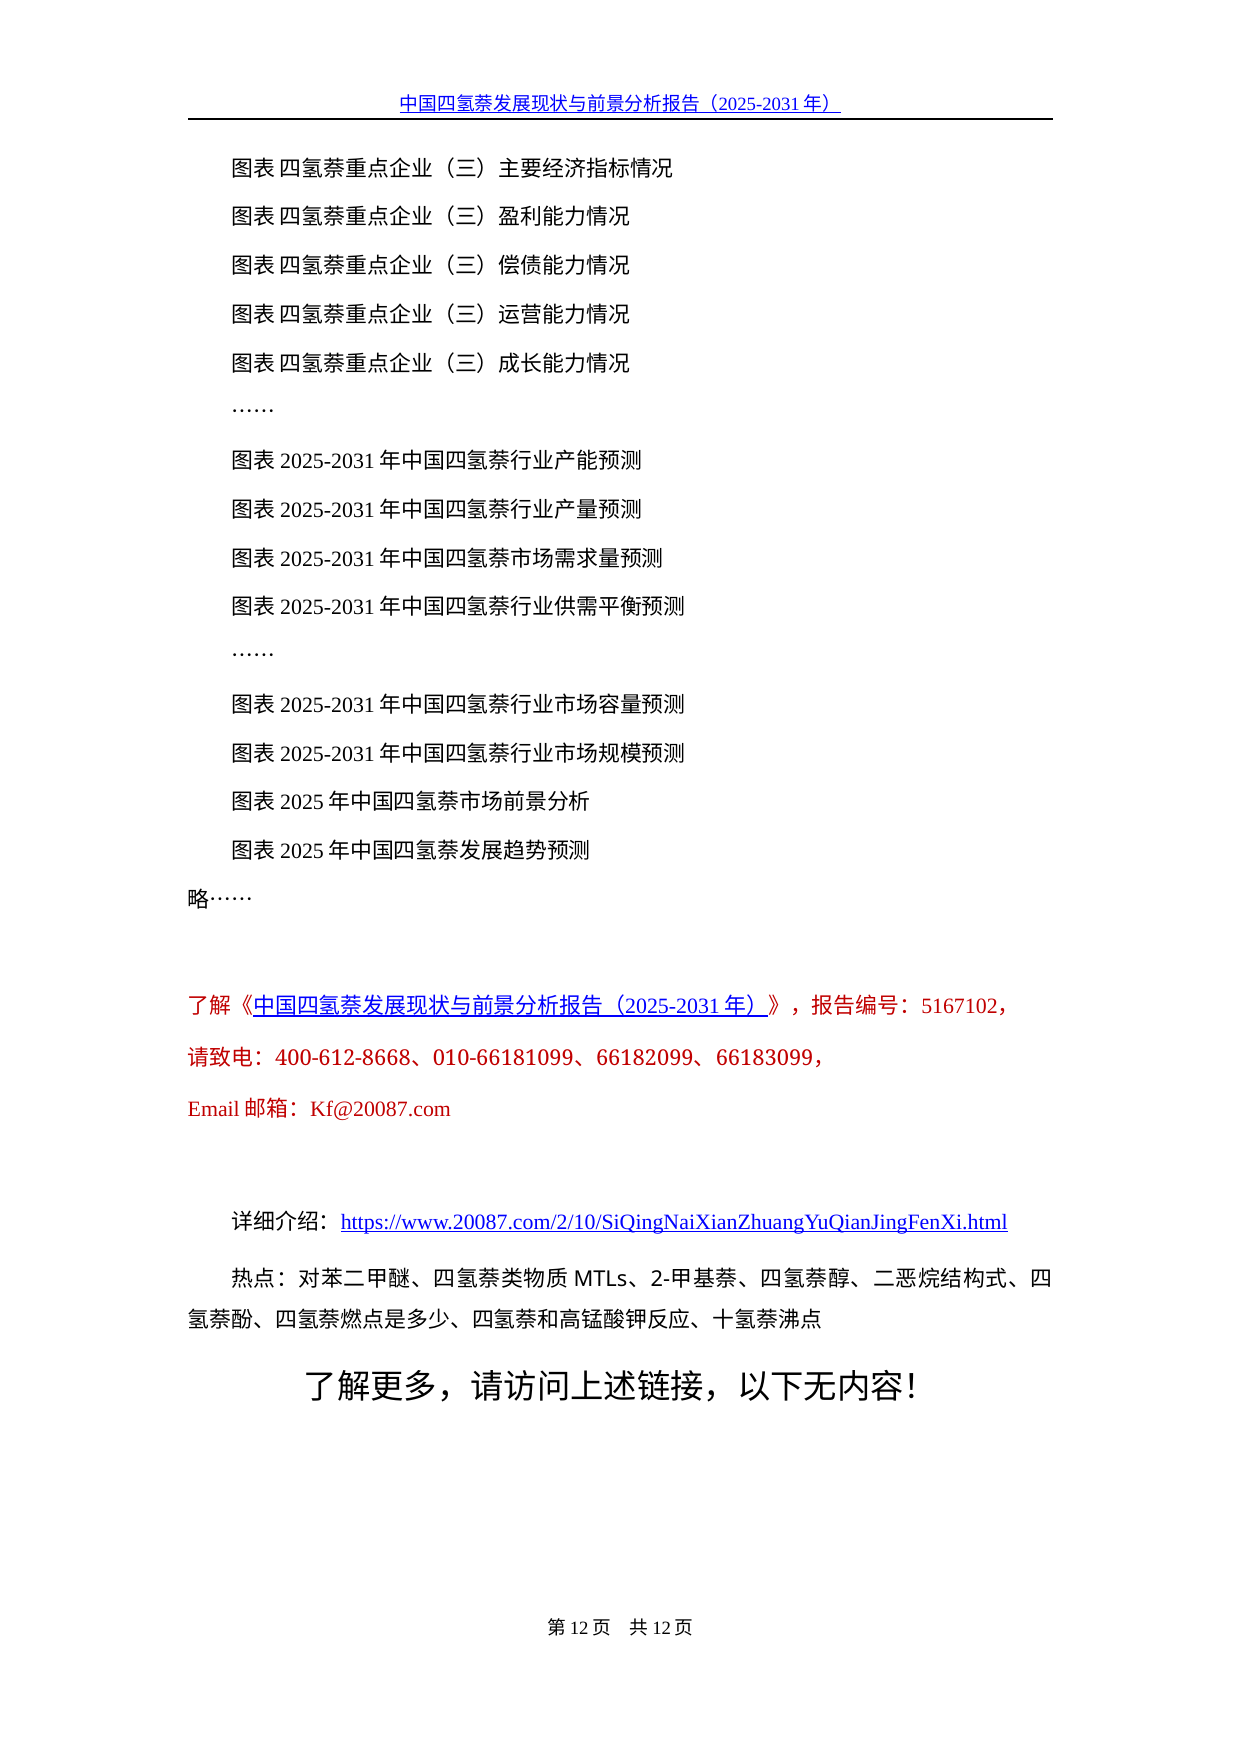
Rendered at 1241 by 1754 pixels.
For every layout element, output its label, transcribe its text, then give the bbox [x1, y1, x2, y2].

text 热点：对苯二甲醚、四氢萘类物质MTLs、2-甲基萘、四氢萘醇、二恶烷结构式、四氢萘酚、四氢萘燃点是多少、四氢萘和高锰酸钾反应、十氢萘沸点 [187, 1261, 1053, 1334]
text 请致电：400-612-8668、010-66181099、66182099、66183099， [187, 1039, 1053, 1072]
text Email邮箱：Kf@20087.com [187, 1091, 1053, 1123]
text 了解《中国四氢萘发展现状与前景分析报告（2025-2031年）》，报告编号：5167102， [187, 988, 1053, 1020]
text 详细介绍：https://www.20087.com/2/10/SiQingNaiXianZhuangYuQianJingFenXi.html [187, 1204, 1053, 1236]
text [187, 150, 1053, 914]
title 了解更多，请访问上述链接，以下无内容！ [187, 1351, 1053, 1416]
